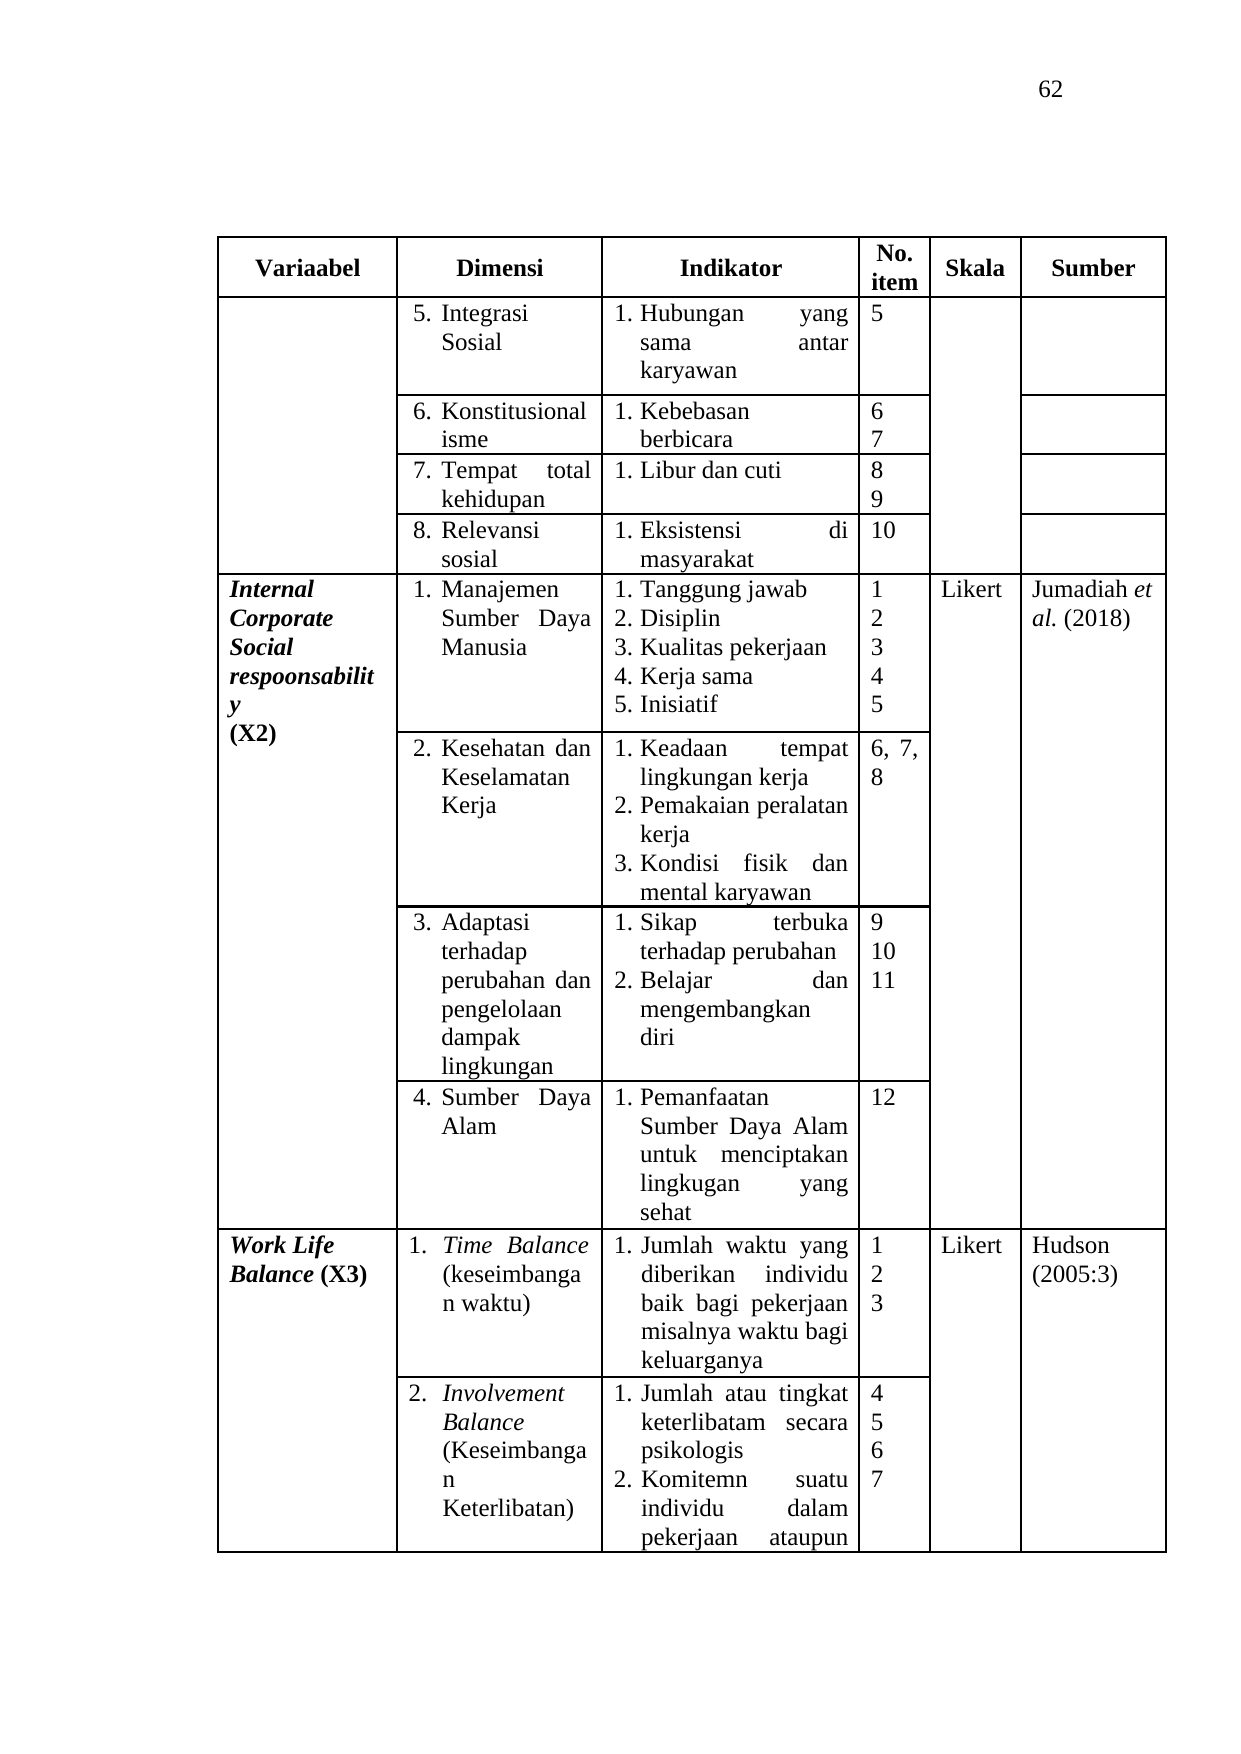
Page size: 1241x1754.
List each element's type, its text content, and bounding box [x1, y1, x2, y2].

table_cell Likert [931, 575, 1020, 1228]
table_header Sumber [1022, 238, 1165, 296]
table_cell Hudson (2005:3) [1022, 1230, 1165, 1551]
table_cell Pemanfaatan Sumber Daya Alam untuk menciptakan lingkugan yang sehat [603, 1082, 858, 1228]
table_cell Jumadiah et al. (2018) [1022, 575, 1165, 1228]
table_cell Sumber Daya Alam [398, 1082, 601, 1228]
table_header No. item [860, 238, 929, 296]
table_cell Sikap terbuka terhadap perubahan Belajar dan mengembangkan diri [603, 908, 858, 1080]
table_cell Integrasi Sosial [398, 298, 601, 394]
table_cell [603, 1378, 858, 1551]
table_cell Work Life Balance (X3) [219, 1230, 396, 1551]
table_cell Eksistensi di masyarakat [603, 515, 858, 572]
table_cell Kesehatan dan Keselamatan Kerja [398, 733, 601, 905]
table_header Dimensi [398, 238, 601, 296]
table_header Variaabel [219, 238, 396, 296]
table_cell Internal Corporate Social respoonsability (X2) [219, 575, 396, 1228]
table_cell Relevansi sosial [398, 515, 601, 572]
table_cell 9 10 11 [860, 908, 929, 1080]
table_cell [1022, 396, 1165, 453]
table_cell Adaptasi terhadap perubahan dan pengelolaan dampak lingkungan [398, 908, 601, 1080]
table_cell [398, 1378, 601, 1551]
table_cell Jumlah waktu yang diberikan individu baik bagi pekerjaan misalnya waktu bagi keluarganya [603, 1230, 858, 1376]
table_cell Manajemen Sumber Daya Manusia [398, 575, 601, 731]
table_cell Likert [931, 1230, 1020, 1551]
table_cell 12 [860, 1082, 929, 1228]
table_cell Hubungan yang sama antar karyawan [603, 298, 858, 394]
table_cell Kebebasan berbicara [603, 396, 858, 453]
table_cell 4 5 6 7 [860, 1378, 929, 1551]
table_cell 8 9 [860, 455, 929, 513]
table_cell Keadaan tempat lingkungan kerja Pemakaian peralatan kerja Kondisi fisik dan mental karyawan [603, 733, 858, 905]
table_cell Time Balance (keseimbangan waktu) [398, 1230, 601, 1376]
table_cell [1022, 515, 1165, 572]
table_cell Libur dan cuti [603, 455, 858, 513]
table_header Skala [931, 238, 1020, 296]
table_cell Tanggung jawab Disiplin Kualitas pekerjaan Kerja sama Inisiatif [603, 575, 858, 731]
table_cell 1 2 3 4 5 [860, 575, 929, 731]
table_header Indikator [603, 238, 858, 296]
table_cell 6 7 [860, 396, 929, 453]
table_cell Konstitusionalisme [398, 396, 601, 453]
table_cell 10 [860, 515, 929, 572]
table_cell 1 2 3 [860, 1230, 929, 1376]
table_cell [1022, 455, 1165, 513]
table_cell 6, 7, 8 [860, 733, 929, 905]
table_cell Tempat total kehidupan [398, 455, 601, 513]
table_cell 5 [860, 298, 929, 394]
